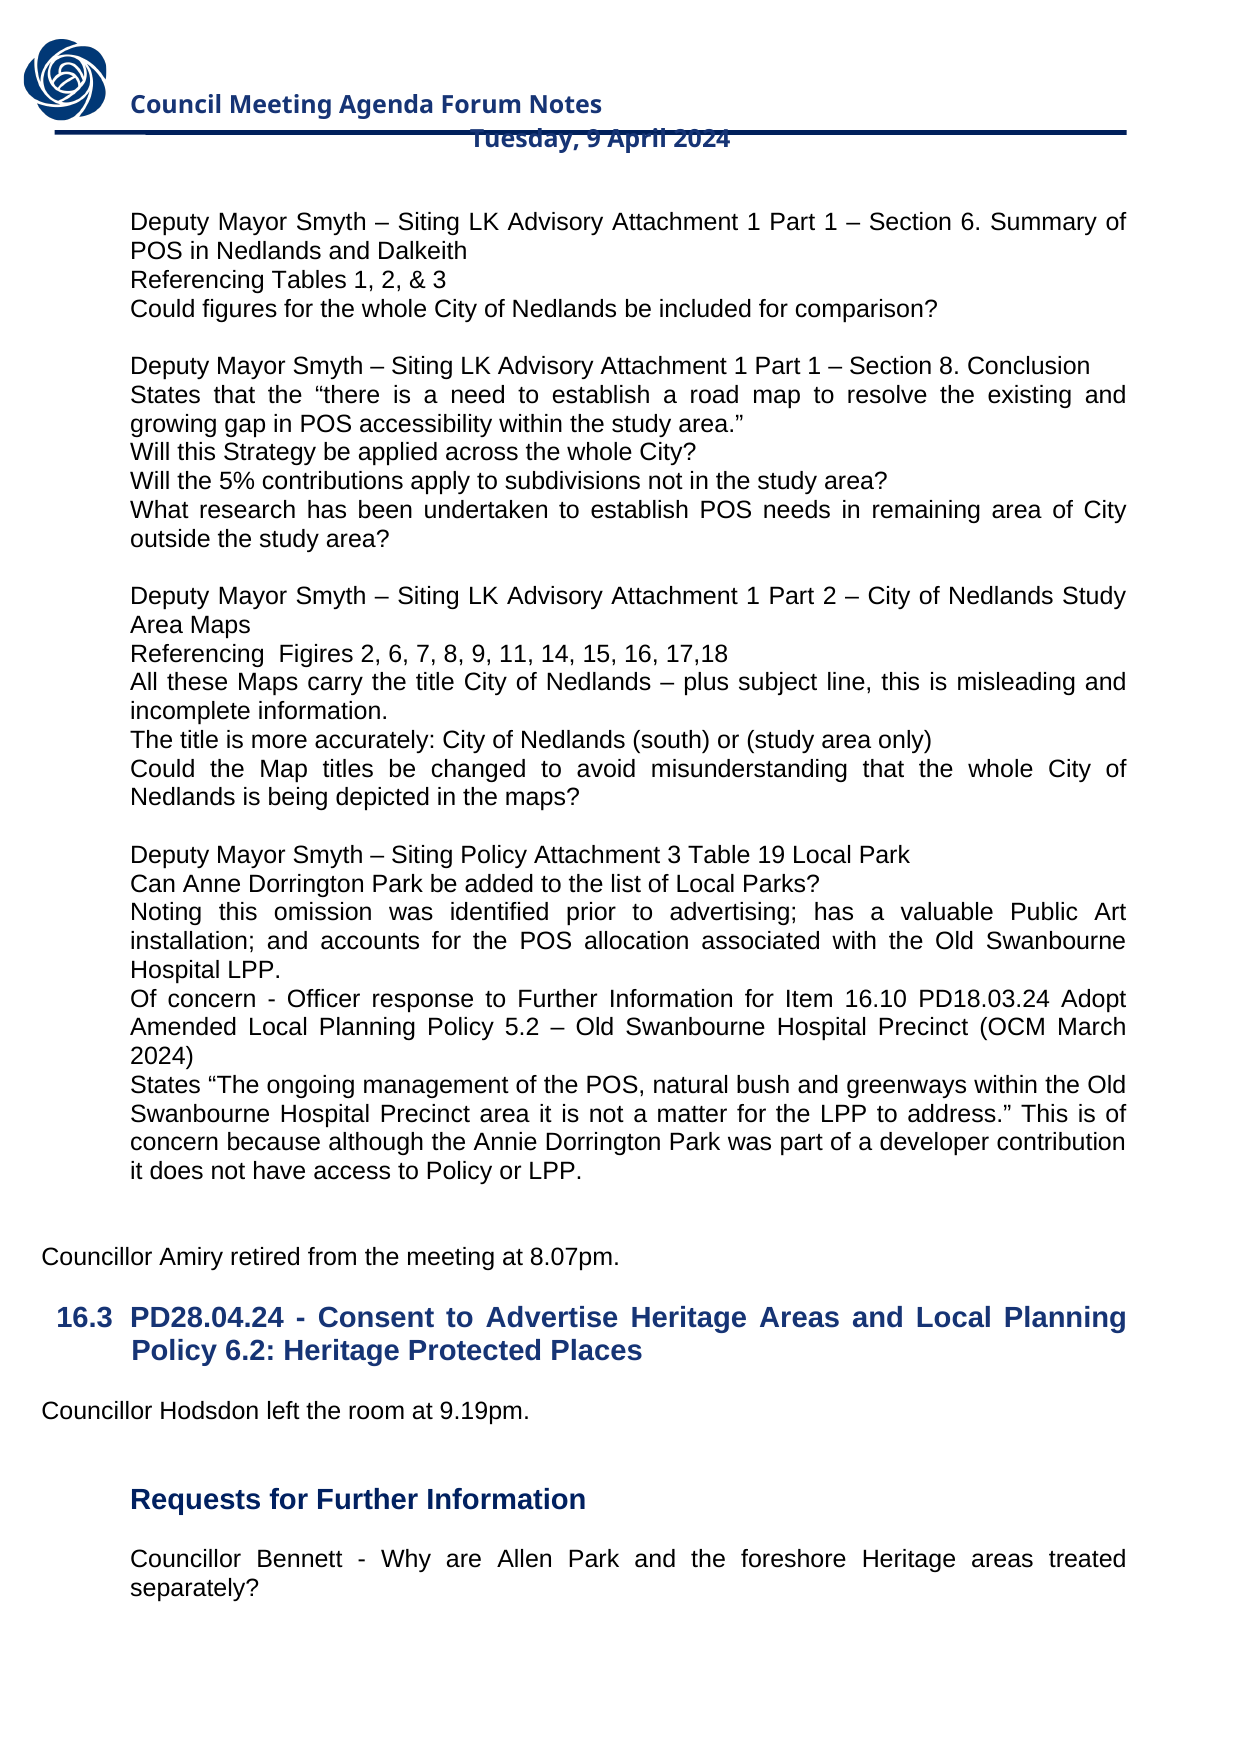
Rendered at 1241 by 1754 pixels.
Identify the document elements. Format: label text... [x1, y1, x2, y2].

text Councillor Bennett - Why are Allen Park and the foreshore Heritage areas treated separately? [130, 1544, 1128, 1602]
text What research has been undertaken to establish POS needs in remaining area of City outside the study area? [130, 495, 1128, 552]
text Can Anne Dorrington Park be added to the list of Local Parks? [130, 868, 1128, 897]
text All these Maps carry the title City of Nedlands – plus subject line, this is misleading and incomplete information. [130, 667, 1128, 725]
text Deputy Mayor Smyth – Siting LK Advisory Attachment 1 Part 1 – Section 6. Summary of POS in Nedlands and Dalkeith [130, 207, 1128, 265]
text States that the “there is a need to establish a road map to resolve the existing and growing gap in POS accessibility within the study area.” [130, 380, 1128, 437]
text Could figures for the whole City of Nedlands be included for comparison? [130, 293, 1128, 322]
text Referencing Tables 1, 2, & 3 [130, 265, 1128, 293]
picture [18, 33, 110, 124]
text Of concern - Officer response to Further Information for Item 16.10 PD18.03.24 Adopt Amended Local Planning Policy 5.2 – Old Swanbourne Hospital Precinct (OCM March 2024) [130, 983, 1128, 1070]
text Will this Strategy be applied across the whole City? [130, 437, 1128, 466]
text Councillor Amiry retired from the meeting at 8.07pm. [41, 1242, 1128, 1271]
text The title is more accurately: City of Nedlands (south) or (study area only) [130, 725, 1128, 753]
text Referencing Figires 2, 6, 7, 8, 9, 11, 14, 15, 16, 17,18 [130, 638, 1128, 667]
text Noting this omission was identified prior to advertising; has a valuable Public Art installation; and accounts for the POS allocation associated with the Old Swanbourne Hospital LPP. [130, 897, 1128, 983]
text Requests for Further Information [130, 1482, 1128, 1515]
text Deputy Mayor Smyth – Siting Policy Attachment 3 Table 19 Local Park [130, 840, 1128, 868]
text Will the 5% contributions apply to subdivisions not in the study area? [130, 466, 1128, 495]
subtitle PD28.04.24 - Consent to Advertise Heritage Areas and Local Planning Policy 6.2: Heritage Protected Places [56, 1300, 1128, 1367]
text Could the Map titles be changed to avoid misunderstanding that the whole City of Nedlands is being depicted in the maps? [130, 753, 1128, 811]
text Deputy Mayor Smyth – Siting LK Advisory Attachment 1 Part 1 – Section 8. Conclusion [130, 351, 1128, 380]
text States “The ongoing management of the POS, natural bush and greenways within the Old Swanbourne Hospital Precinct area it is not a matter for the LPP to address.” This is of concern because although the Annie Dorrington Park was part of a developer contribution it does not have access to Policy or LPP. [130, 1070, 1128, 1185]
text Deputy Mayor Smyth – Siting LK Advisory Attachment 1 Part 2 – City of Nedlands Study Area Maps [130, 581, 1128, 638]
text Councillor Hodsdon left the room at 9.19pm. [41, 1396, 1128, 1424]
